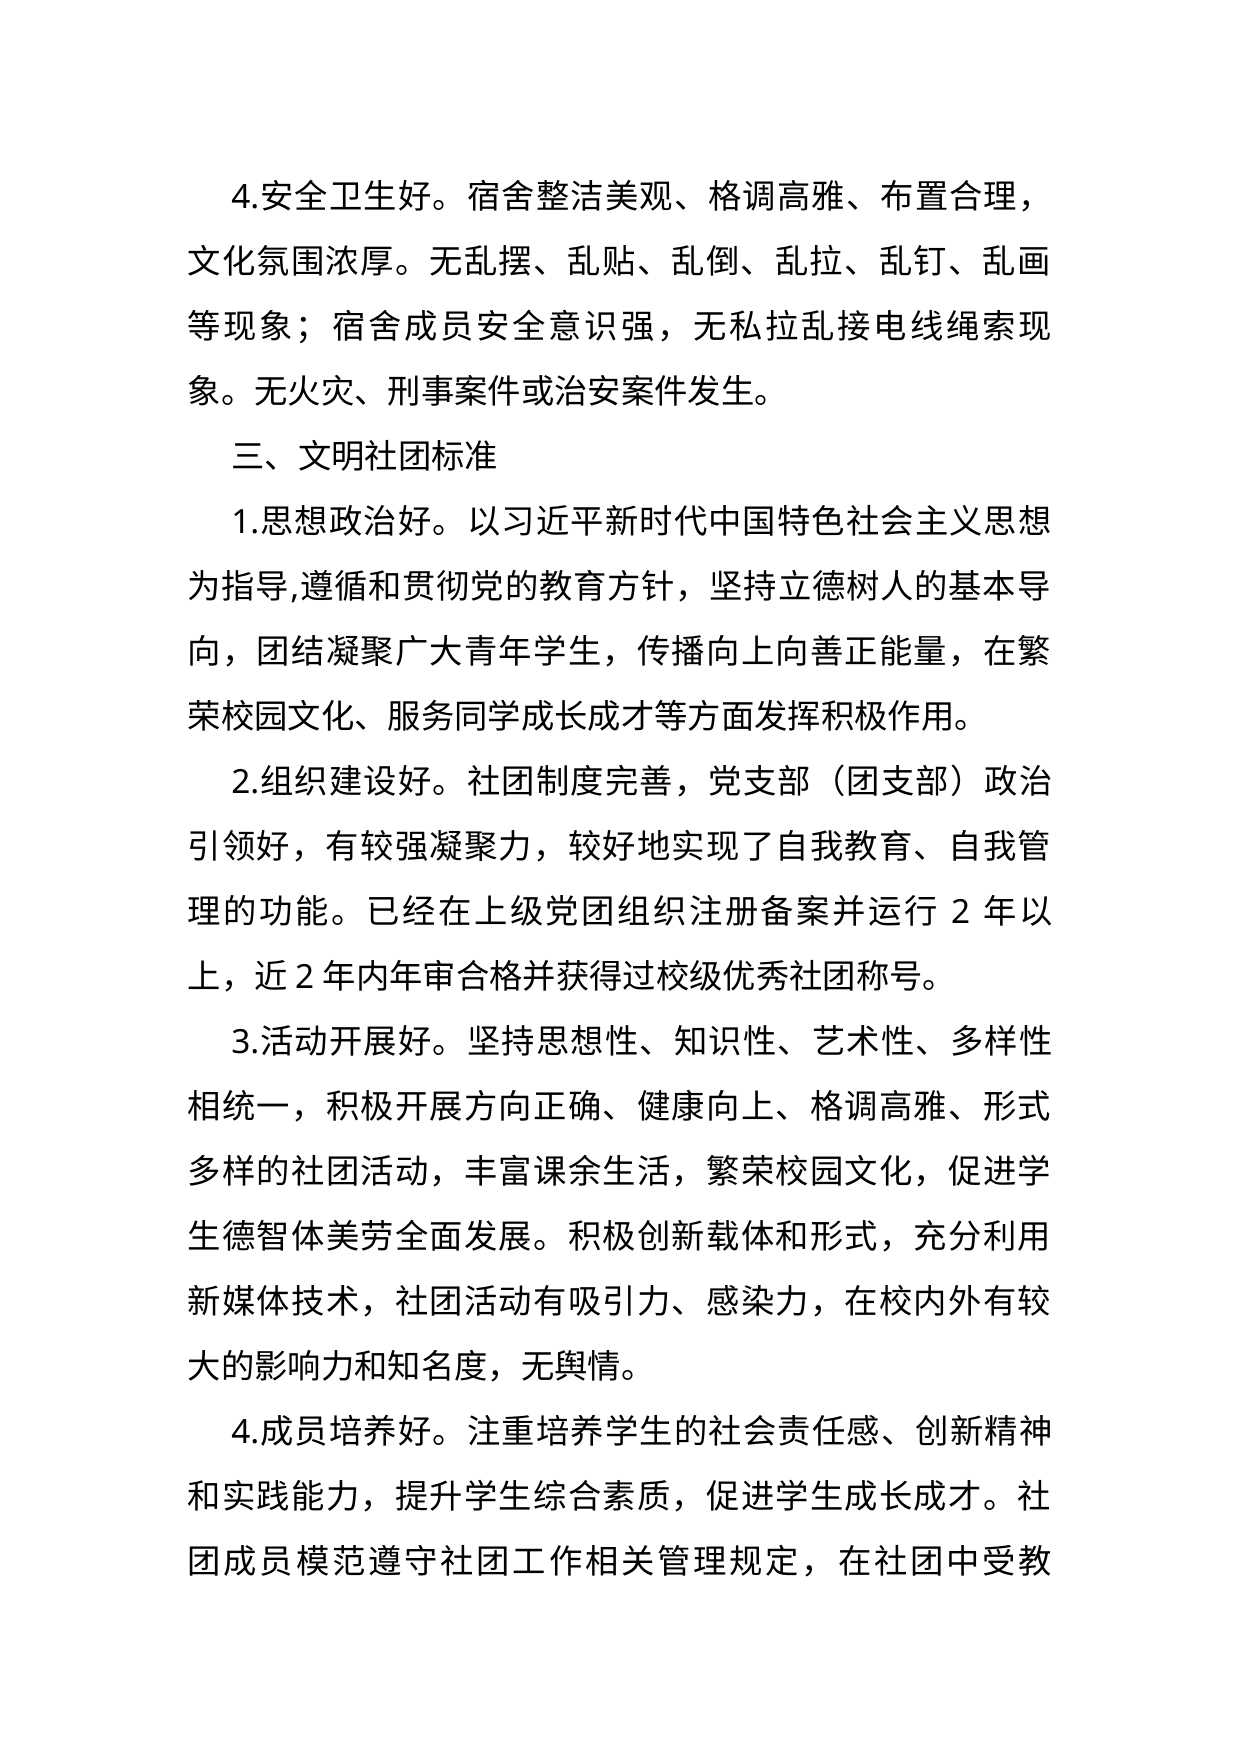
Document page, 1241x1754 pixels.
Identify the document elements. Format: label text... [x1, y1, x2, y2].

list 4.安全卫生好。宿舍整洁美观、格调高雅、布置合理，文化氛围浓厚。无乱摆、乱贴、乱倒、乱拉、乱钉、乱画等现象；宿舍成员安全意识强，无私拉乱接电线绳索现象。无火灾、刑事案件或治安案件发生。 [187, 162, 1053, 422]
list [187, 1397, 1053, 1592]
list 3.活动开展好。坚持思想性、知识性、艺术性、多样性相统一，积极开展方向正确、健康向上、格调高雅、形式多样的社团活动，丰富课余生活，繁荣校园文化，促进学生德智体美劳全面发展。积极创新载体和形式，充分利用新媒体技术，社团活动有吸引力、感染力，在校内外有较大的影响力和知名度，无舆情。 [187, 1007, 1053, 1397]
list 1.思想政治好。以习近平新时代中国特色社会主义思想为指导,遵循和贯彻党的教育方针，坚持立德树人的基本导向，团结凝聚广大青年学生，传播向上向善正能量，在繁荣校园文化、服务同学成长成才等方面发挥积极作用。 [187, 487, 1053, 747]
list 2.组织建设好。社团制度完善，党支部（团支部）政治引领好，有较强凝聚力，较好地实现了自我教育、自我管理的功能。已经在上级党团组织注册备案并运行 2 年以上，近 2 年内年审合格并获得过校级优秀社团称号。 [187, 747, 1053, 1007]
text 三、文明社团标准 [187, 422, 1053, 487]
